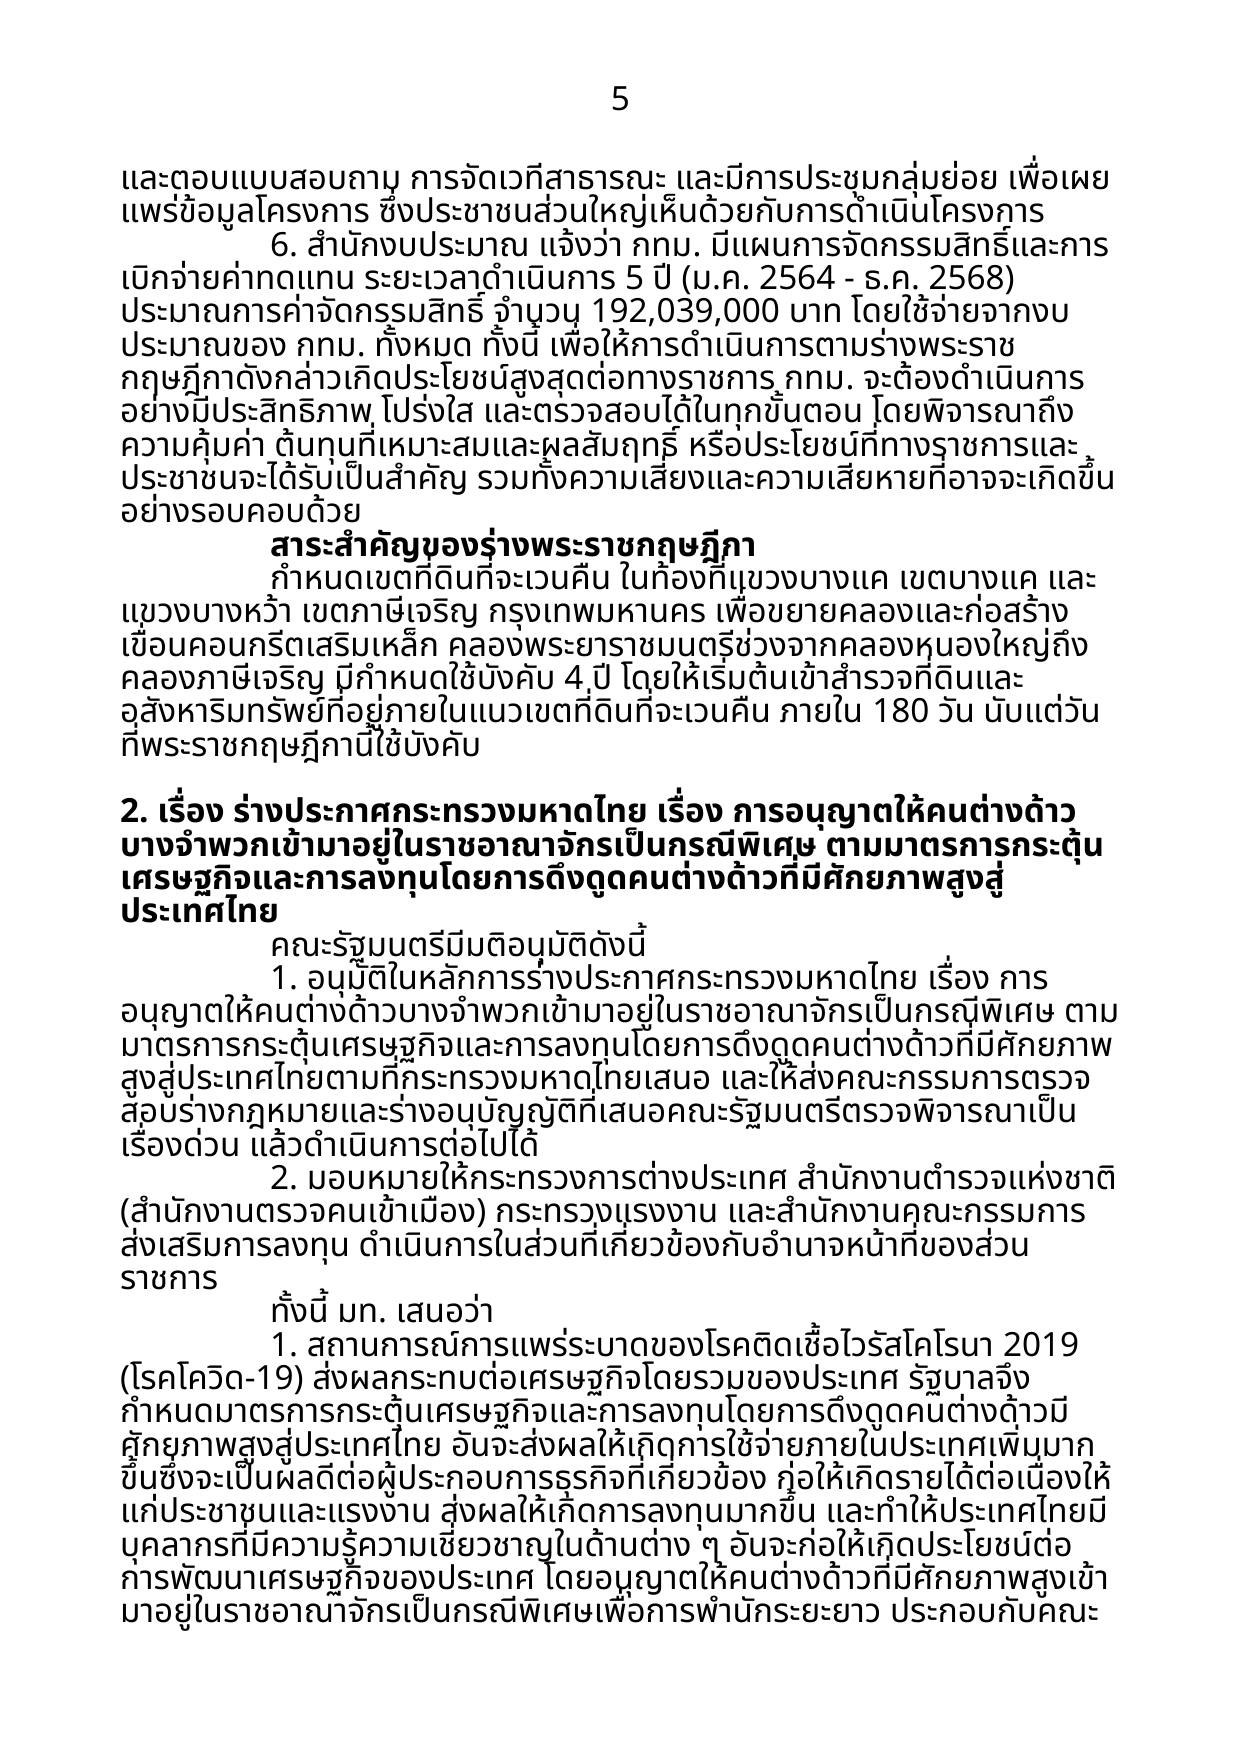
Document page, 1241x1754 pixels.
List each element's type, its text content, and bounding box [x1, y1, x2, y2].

text ทั้งนี้ มท. เสนอว่า [120, 1296, 1120, 1329]
text 6. สำนักงบประมาณ แจ้งว่า กทม. มีแผนการจัดกรรมสิทธิ์และการเบิกจ่ายค่าทดแทน ระยะเวลาดำเนินการ 5 ปี (ม.ค. 2564 - ธ.ค. 2568) ประมาณการค่าจัดกรรมสิทธิ์ จำนวน 192,039,000 บาท โดยใช้จ่ายจากงบประมาณของ กทม. ทั้งหมด ทั้งนี้ เพื่อให้การดำเนินการตามร่างพระราชกฤษฎีกาดังกล่าวเกิดประโยชน์สูงสุดต่อทางราชการ กทม. จะต้องดำเนินการอย่างมีประสิทธิภาพ โปร่งใส และตรวจสอบได้ในทุกขั้นตอน โดยพิจารณาถึงความคุ้มค่า ต้นทุนที่เหมาะสมและผลสัมฤทธิ์ หรือประโยชน์ที่ทางราชการและประชาชนจะได้รับเป็นสำคัญ รวมทั้งความเสี่ยงและความเสียหายที่อาจจะเกิดขึ้นอย่างรอบคอบด้วย [120, 229, 1120, 529]
text กำหนดเขตที่ดินที่จะเวนคืน ในท้องที่แขวงบางแค เขตบางแค และแขวงบางหว้า เขตภาษีเจริญ กรุงเทพมหานคร เพื่อขยายคลองและก่อสร้างเขื่อนคอนกรีตเสริมเหล็ก คลองพระยาราชมนตรีช่วงจากคลองหนองใหญ่ถึงคลองภาษีเจริญ มีกำหนดใช้บังคับ 4 ปี โดยให้เริ่มต้นเข้าสำรวจที่ดินและอสังหาริมทรัพย์ที่อยู่ภายในแนวเขตที่ดินที่จะเวนคืน ภายใน 180 วัน นับแต่วันที่พระราชกฤษฎีกานี้ใช้บังคับ [120, 563, 1120, 763]
text 1. อนุมัติในหลักการร่างประกาศกระทรวงมหาดไทย เรื่อง การอนุญาตให้คนต่างด้าวบางจำพวกเข้ามาอยู่ในราชอาณาจักรเป็นกรณีพิเศษ ตามมาตรการกระตุ้นเศรษฐกิจและการลงทุนโดยการดึงดูดคนต่างด้าวที่มีศักยภาพสูงสู่ประเทศไทยตามที่กระทรวงมหาดไทยเสนอ และให้ส่งคณะกรรมการตรวจสอบร่างกฎหมายและร่างอนุบัญญัติที่เสนอคณะรัฐมนตรีตรวจพิจารณาเป็นเรื่องด่วน แล้วดำเนินการต่อไปได้ [120, 963, 1120, 1163]
text 2. เรื่อง ร่างประกาศกระทรวงมหาดไทย เรื่อง การอนุญาตให้คนต่างด้าวบางจำพวกเข้ามาอยู่ในราชอาณาจักรเป็นกรณีพิเศษ ตามมาตรการกระตุ้นเศรษฐกิจและการลงทุนโดยการดึงดูดคนต่างด้าวที่มีศักยภาพสูงสู่ประเทศไทย [120, 796, 1120, 929]
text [120, 1329, 1120, 1629]
text คณะรัฐมนตรีมีมติอนุมัติดังนี้ [120, 929, 1120, 963]
text สาระสำคัญของร่างพระราชกฤษฎีกา [120, 529, 1120, 563]
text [120, 163, 1120, 229]
text 2. มอบหมายให้กระทรวงการต่างประเทศ สำนักงานตำรวจแห่งชาติ (สำนักงานตรวจคนเข้าเมือง) กระทรวงแรงงาน และสำนักงานคณะกรรมการส่งเสริมการลงทุน ดำเนินการในส่วนที่เกี่ยวข้องกับอำนาจหน้าที่ของส่วนราชการ [120, 1163, 1120, 1296]
